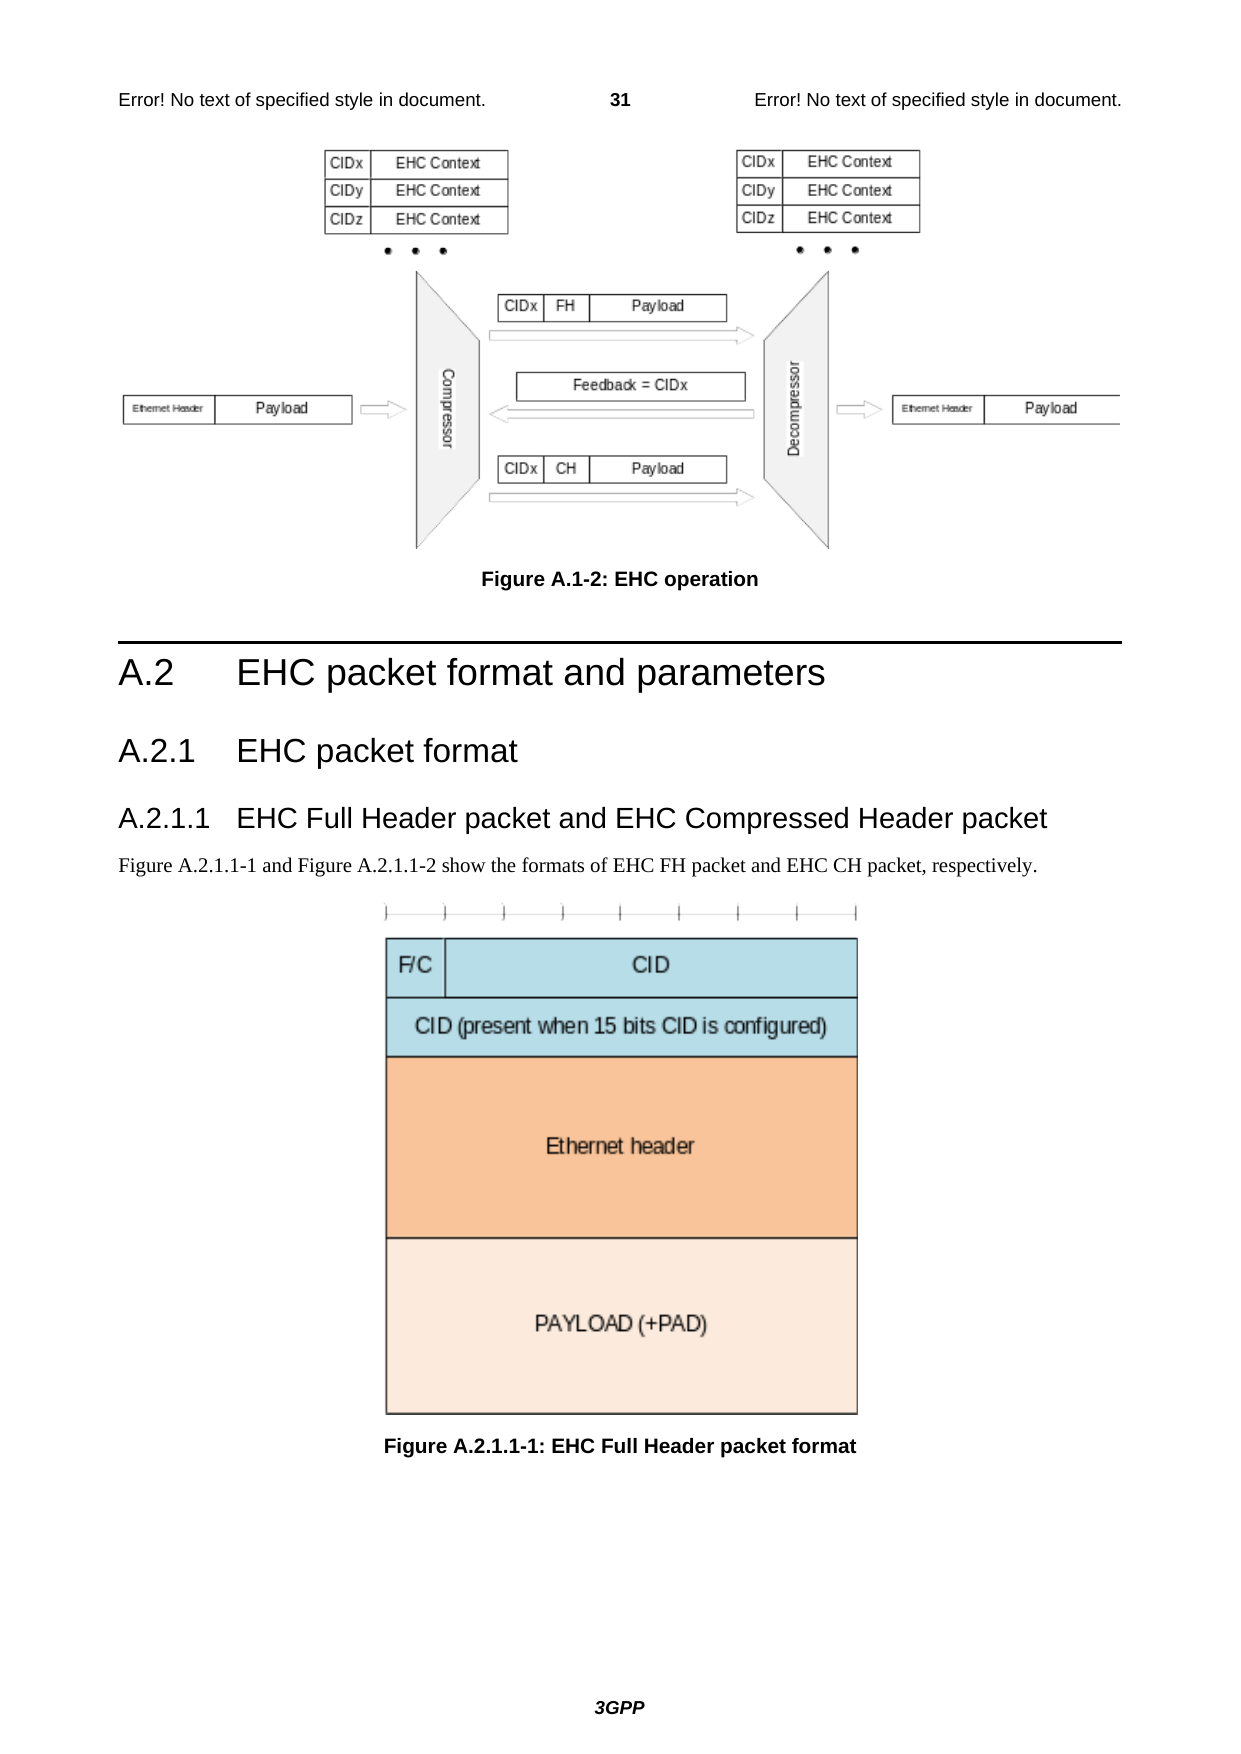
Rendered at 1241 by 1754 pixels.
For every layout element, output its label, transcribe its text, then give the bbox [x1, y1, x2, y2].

text Figure A.1-2: EHC operation [118, 567, 1122, 591]
text Figure A.2.1.1-1 and Figure A.2.1.1-2 show the formats of EHC FH packet and EHC CH packet, respectively. [118, 853, 1122, 877]
subtitle A.2.1.1 EHC Full Header packet and EHC Compressed Header packet [118, 801, 1122, 834]
text Figure A.2.1.1-1: EHC Full Header packet format [118, 1433, 1122, 1457]
subtitle A.2.1 EHC packet format [118, 731, 1122, 769]
subtitle A.2 EHC packet format and parameters [118, 644, 1122, 693]
